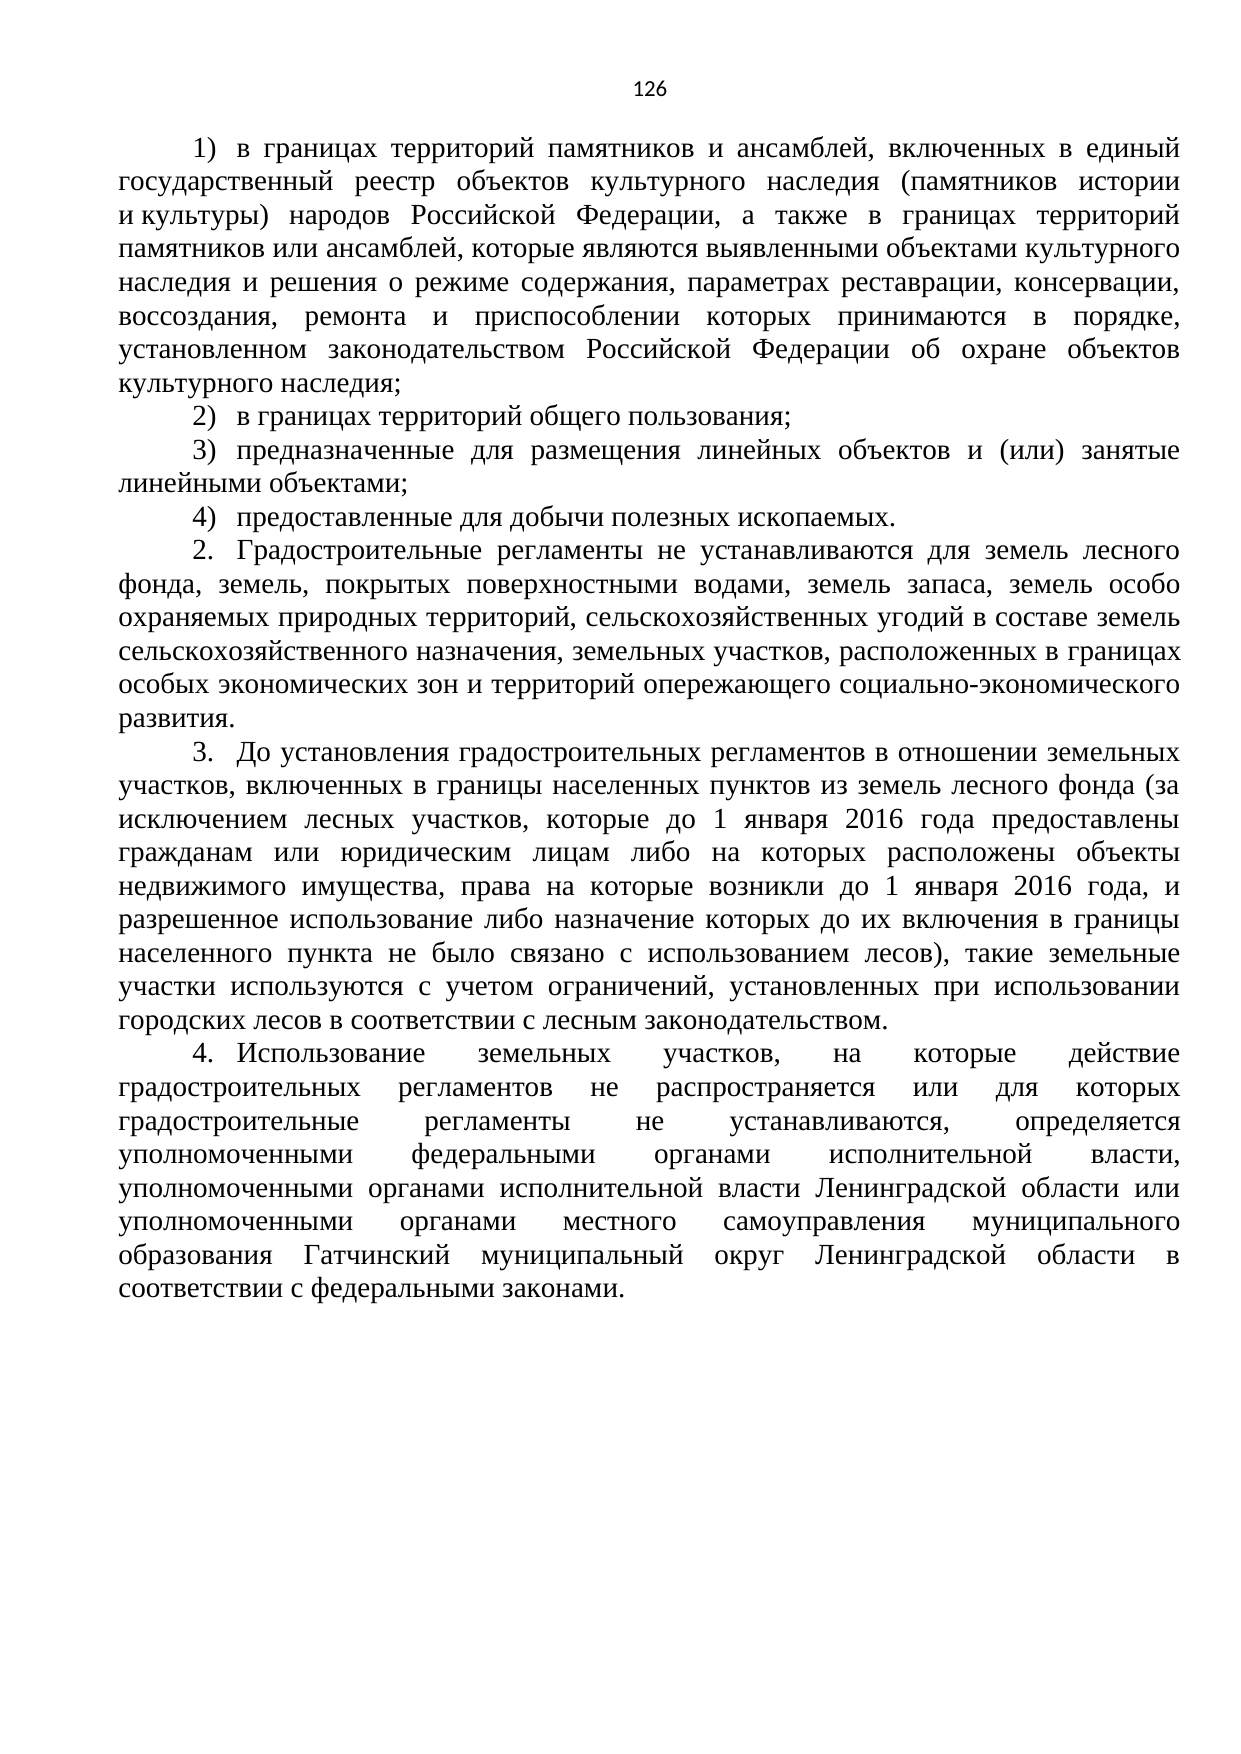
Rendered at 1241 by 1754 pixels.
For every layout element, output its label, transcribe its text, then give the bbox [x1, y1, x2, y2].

list Использование земельных участков, на которые действие градостроительных регламентов не распространяется или для которых градостроительные регламенты не устанавливаются, определяется уполномоченными федеральными органами исполнительной власти, уполномоченными органами исполнительной власти Ленинградской области или уполномоченными органами местного самоуправления муниципального образования Гатчинский муниципальный округ Ленинградской области в соответствии с федеральными законами. [118, 1036, 1181, 1304]
list в границах территорий памятников и ансамблей, включенных в единый государственный реестр объектов культурного наследия (памятников истории и культуры) народов Российской Федерации, а также в границах территорий памятников или ансамблей, которые являются выявленными объектами культурного наследия и решения о режиме содержания, параметрах реставрации, консервации, воссоздания, ремонта и приспособлении которых принимаются в порядке, установленном законодательством Российской Федерации об охране объектов культурного наследия; [118, 130, 1181, 398]
list До установления градостроительных регламентов в отношении земельных участков, включенных в границы населенных пунктов из земель лесного фонда (за исключением лесных участков, которые до 1 января 2016 года предоставлены гражданам или юридическим лицам либо на которых расположены объекты недвижимого имущества, права на которые возникли до 1 января 2016 года, и разрешенное использование либо назначение которых до их включения в границы населенного пункта не было связано с использованием лесов), такие земельные участки используются с учетом ограничений, установленных при использовании городских лесов в соответствии с лесным законодательством. [118, 734, 1181, 1036]
list предоставленные для добычи полезных ископаемых. [118, 499, 1181, 532]
list в границах территорий общего пользования; [118, 398, 1181, 432]
list предназначенные для размещения линейных объектов и (или) занятые линейными объектами; [118, 432, 1181, 499]
list Градостроительные регламенты не устанавливаются для земель лесного фонда, земель, покрытых поверхностными водами, земель запаса, земель особо охраняемых природных территорий, сельскохозяйственных угодий в составе земель сельскохозяйственного назначения, земельных участков, расположенных в границах особых экономических зон и территорий опережающего социально-экономического развития. [118, 532, 1181, 734]
